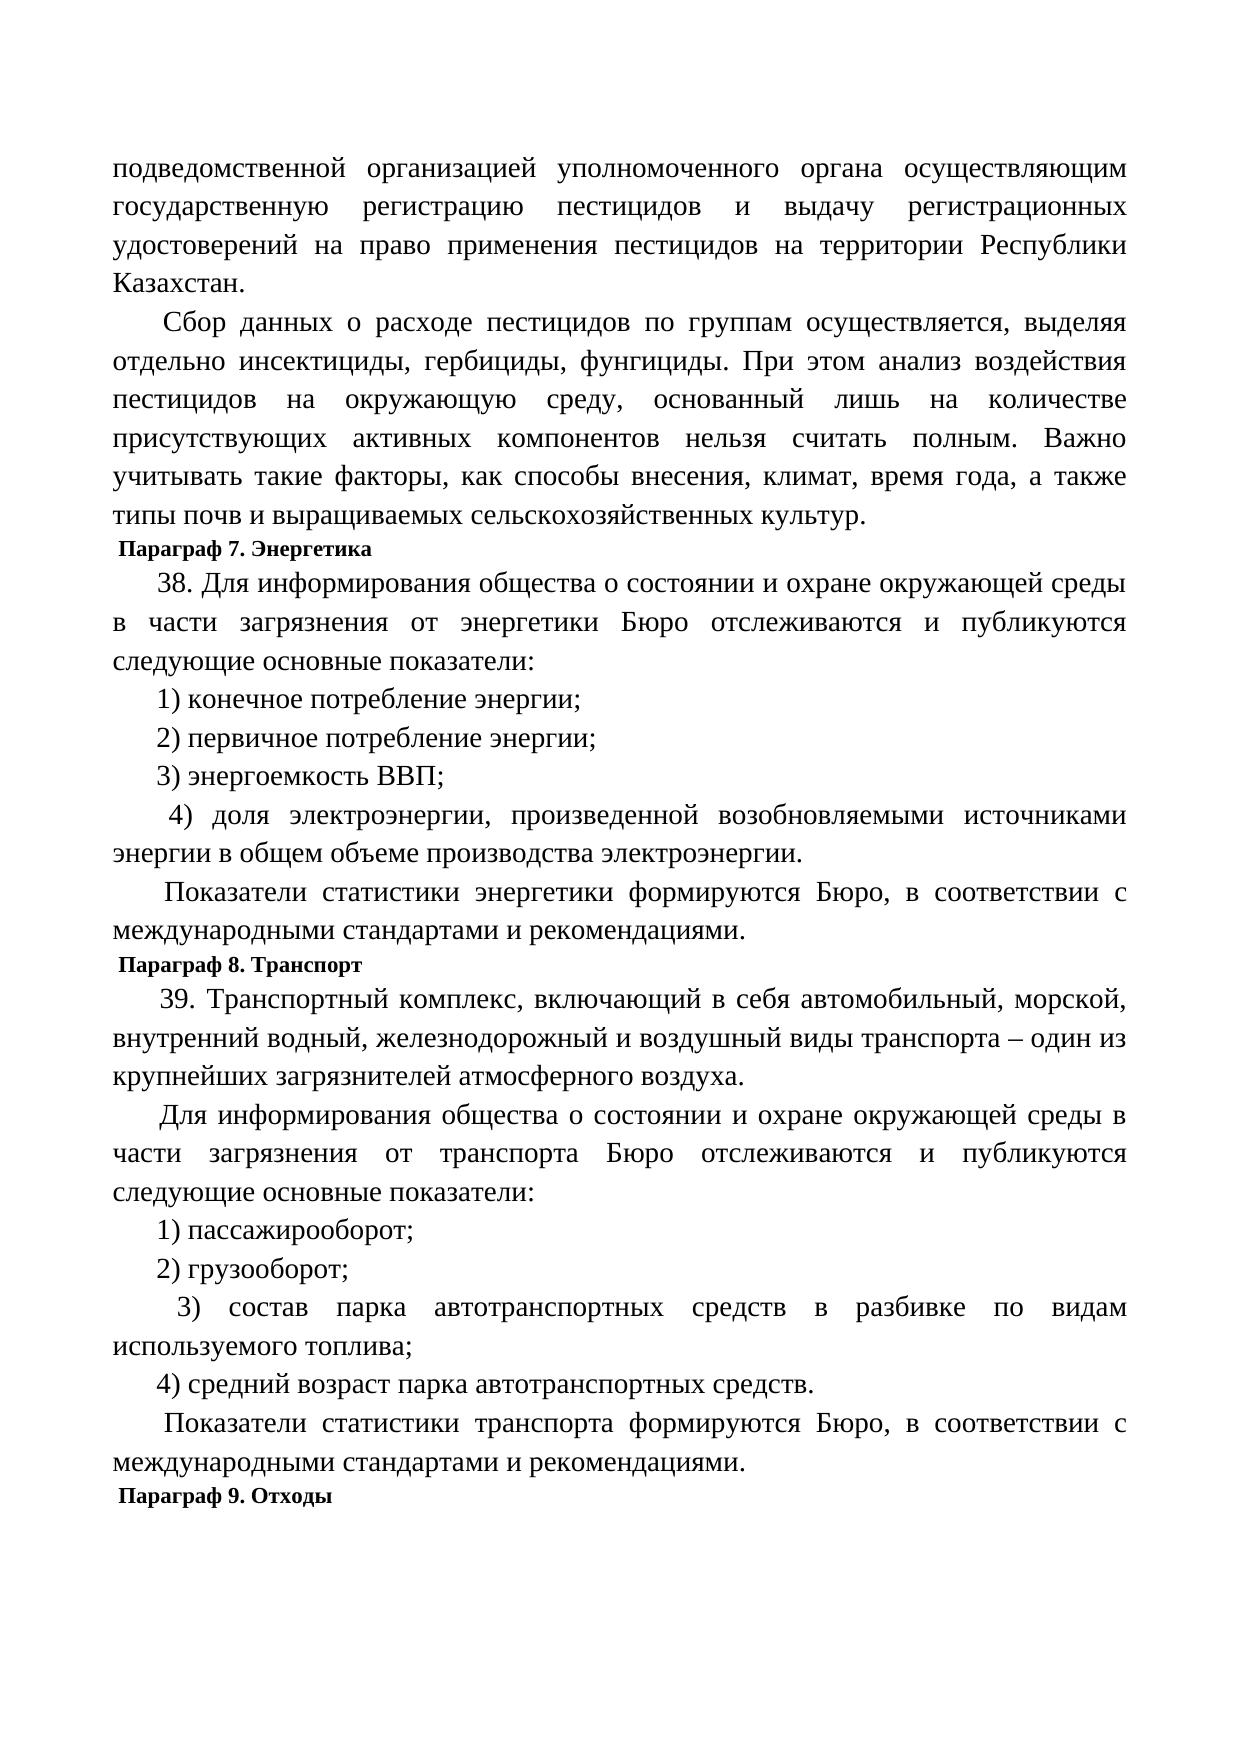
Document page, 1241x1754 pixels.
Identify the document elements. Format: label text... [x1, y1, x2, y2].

text 2) грузооборот; [112, 1251, 1128, 1284]
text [112, 150, 1128, 299]
text 1) пассажирооборот; [112, 1212, 1128, 1246]
text Показатели статистики энергетики формируются Бюро, в соответствии с международными стандартами и рекомендациями. [112, 874, 1128, 946]
text 1) конечное потребление энергии; [112, 681, 1128, 715]
text 3) состав парка автотранспортных средств в разбивке по видам используемого топлива; [112, 1289, 1128, 1362]
text Для информирования общества о состоянии и охране окружающей среды в части загрязнения от транспорта Бюро отслеживаются и публикуются следующие основные показатели: [112, 1097, 1128, 1207]
text 2) первичное потребление энергии; [112, 720, 1128, 753]
text 4) средний возраст парка автотранспортных средств. [112, 1367, 1128, 1400]
text Параграф 8. Транспорт [112, 951, 1128, 977]
text 39. Транспортный комплекс, включающий в себя автомобильный, морской, внутренний водный, железнодорожный и воздушный виды транспорта – один из крупнейших загрязнителей атмосферного воздуха. [112, 981, 1128, 1092]
text Показатели статистики транспорта формируются Бюро, в соответствии с международными стандартами и рекомендациями. [112, 1405, 1128, 1477]
text Сбор данных о расходе пестицидов по группам осуществляется, выделяя отдельно инсектициды, гербициды, фунгициды. При этом анализ воздействия пестицидов на окружающую среду, основанный лишь на количестве присутствующих активных компонентов нельзя считать полным. Важно учитывать такие факторы, как способы внесения, климат, время года, а также типы почв и выращиваемых сельскохозяйственных культур. [112, 304, 1128, 530]
text 3) энергоемкость ВВП; [112, 758, 1128, 792]
text 4) доля электроэнергии, произведенной возобновляемыми источниками энергии в общем объеме производства электроэнергии. [112, 797, 1128, 869]
text Параграф 9. Отходы [112, 1482, 1128, 1509]
text 38. Для информирования общества о состоянии и охране окружающей среды в части загрязнения от энергетики Бюро отслеживаются и публикуются следующие основные показатели: [112, 566, 1128, 676]
text Параграф 7. Энергетика [112, 535, 1128, 562]
